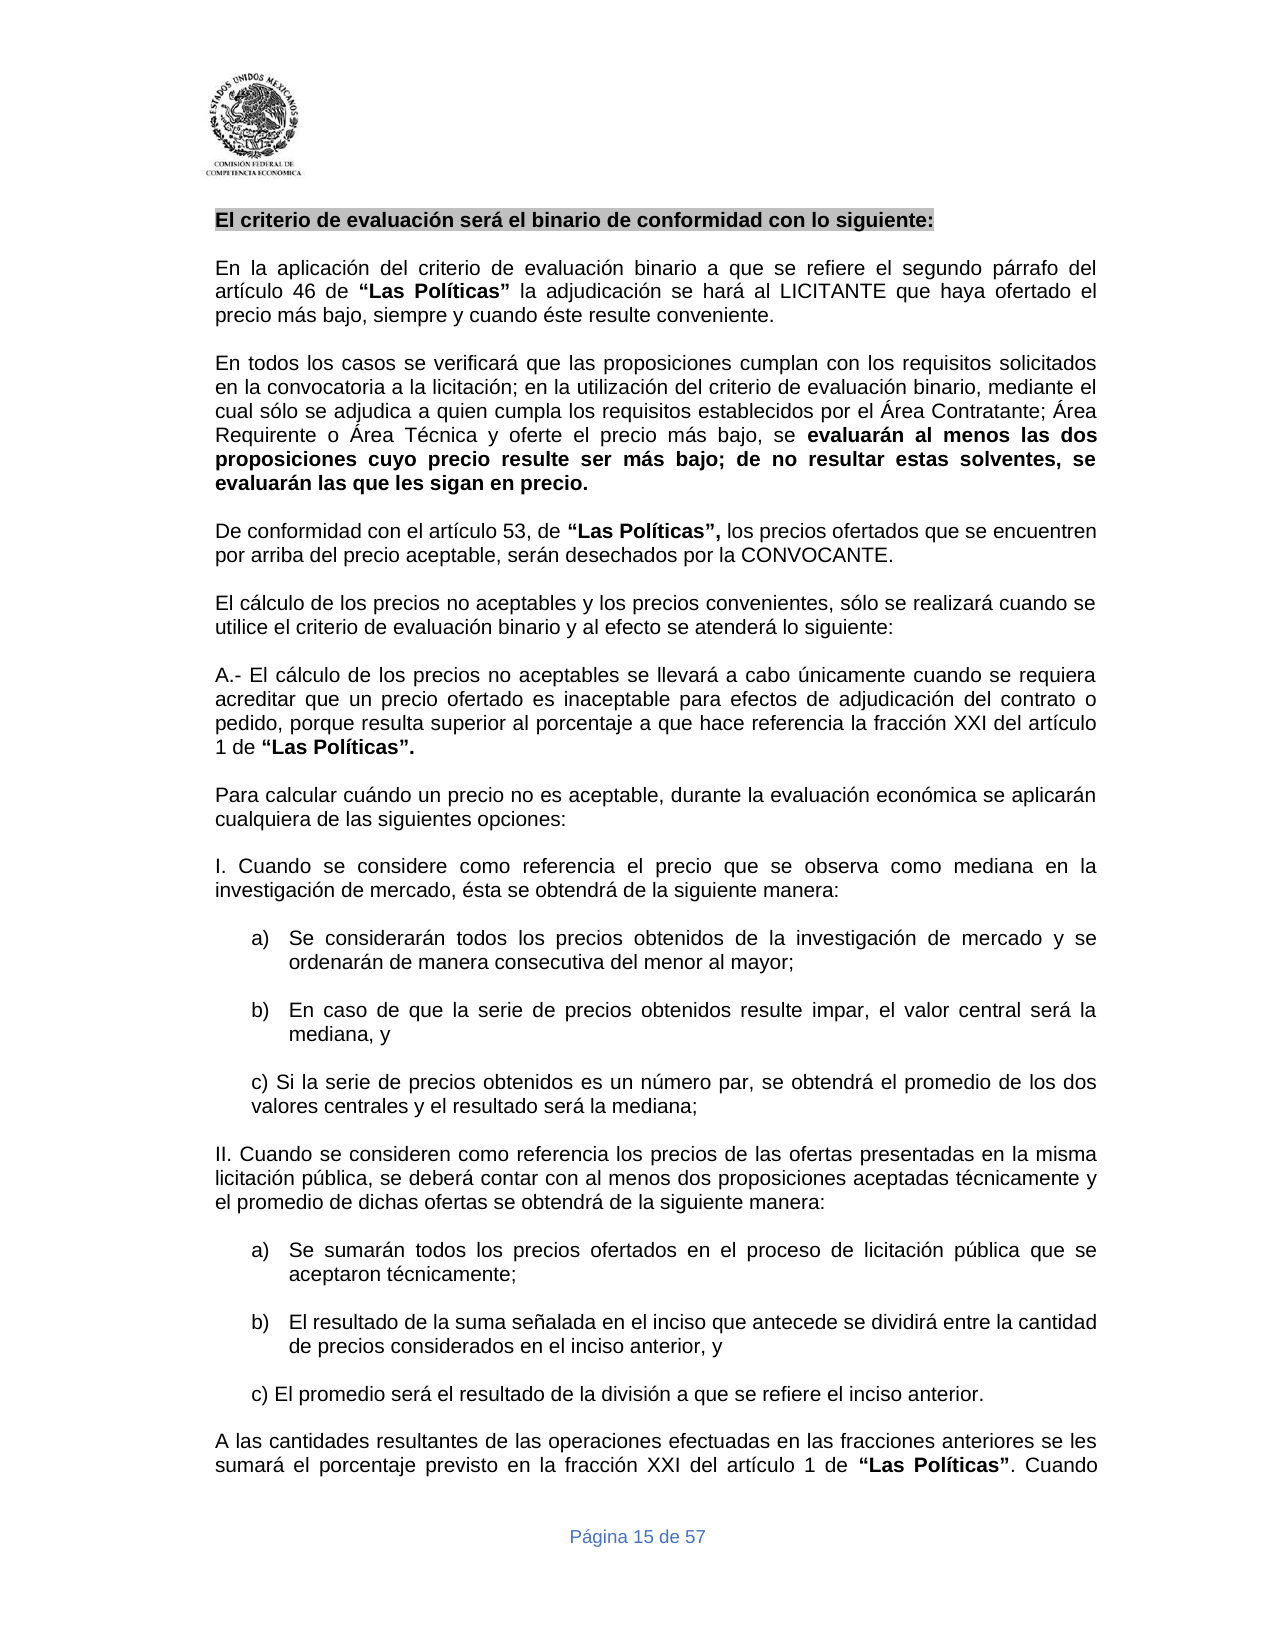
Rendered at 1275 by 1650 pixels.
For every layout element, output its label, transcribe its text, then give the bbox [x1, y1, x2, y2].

list Para calcular cuándo un precio no es aceptable, durante la evaluación económica se aplicarán cualquiera de las siguientes opciones: [215, 782, 1098, 830]
list En la aplicación del criterio de evaluación binario a que se refiere el segundo párrafo del artículo 46 de “Las Políticas” la adjudicación se hará al LICITANTE que haya ofertado el precio más bajo, siempre y cuando éste resulte conveniente. [215, 255, 1098, 327]
picture [188, 73, 322, 179]
list c) El promedio será el resultado de la división a que se refiere el inciso anterior. [251, 1381, 1098, 1405]
list El resultado de la suma señalada en el inciso que antecede se dividirá entre la cantidad de precios considerados en el inciso anterior, y [251, 1309, 1098, 1357]
list c) Si la serie de precios obtenidos es un número par, se obtendrá el promedio de los dos valores centrales y el resultado será la mediana; [251, 1070, 1098, 1118]
list A.- El cálculo de los precios no aceptables se llevará a cabo únicamente cuando se requiera acreditar que un precio ofertado es inaceptable para efectos de adjudicación del contrato o pedido, porque resulta superior al porcentaje a que hace referencia la fracción XXI del artículo 1 de “Las Políticas”. [215, 663, 1098, 758]
list El cálculo de los precios no aceptables y los precios convenientes, sólo se realizará cuando se utilice el criterio de evaluación binario y al efecto se atenderá lo siguiente: [215, 591, 1098, 639]
list Se considerarán todos los precios obtenidos de la investigación de mercado y se ordenarán de manera consecutiva del menor al mayor; [251, 926, 1098, 974]
list I. Cuando se considere como referencia el precio que se observa como mediana en la investigación de mercado, ésta se obtendrá de la siguiente manera: [215, 854, 1098, 902]
list En todos los casos se verificará que las proposiciones cumplan con los requisitos solicitados en la convocatoria a la licitación; en la utilización del criterio de evaluación binario, mediante el cual sólo se adjudica a quien cumpla los requisitos establecidos por el Área Contratante; Área Requirente o Área Técnica y oferte el precio más bajo, se evaluarán al menos las dos proposiciones cuyo precio resulte ser más bajo; de no resultar estas solventes, se evaluarán las que les sigan en precio. [215, 351, 1098, 495]
list De conformidad con el artículo 53, de “Las Políticas”, los precios ofertados que se encuentren por arriba del precio aceptable, serán desechados por la CONVOCANTE. [215, 519, 1098, 567]
list El criterio de evaluación será el binario de conformidad con lo siguiente: [215, 207, 1098, 231]
list Se sumarán todos los precios ofertados en el proceso de licitación pública que se aceptaron técnicamente; [251, 1238, 1098, 1286]
list En caso de que la serie de precios obtenidos resulte impar, el valor central será la mediana, y [251, 998, 1098, 1046]
list II. Cuando se consideren como referencia los precios de las ofertas presentadas en la misma licitación pública, se deberá contar con al menos dos proposiciones aceptadas técnicamente y el promedio de dichas ofertas se obtendrá de la siguiente manera: [215, 1142, 1098, 1214]
